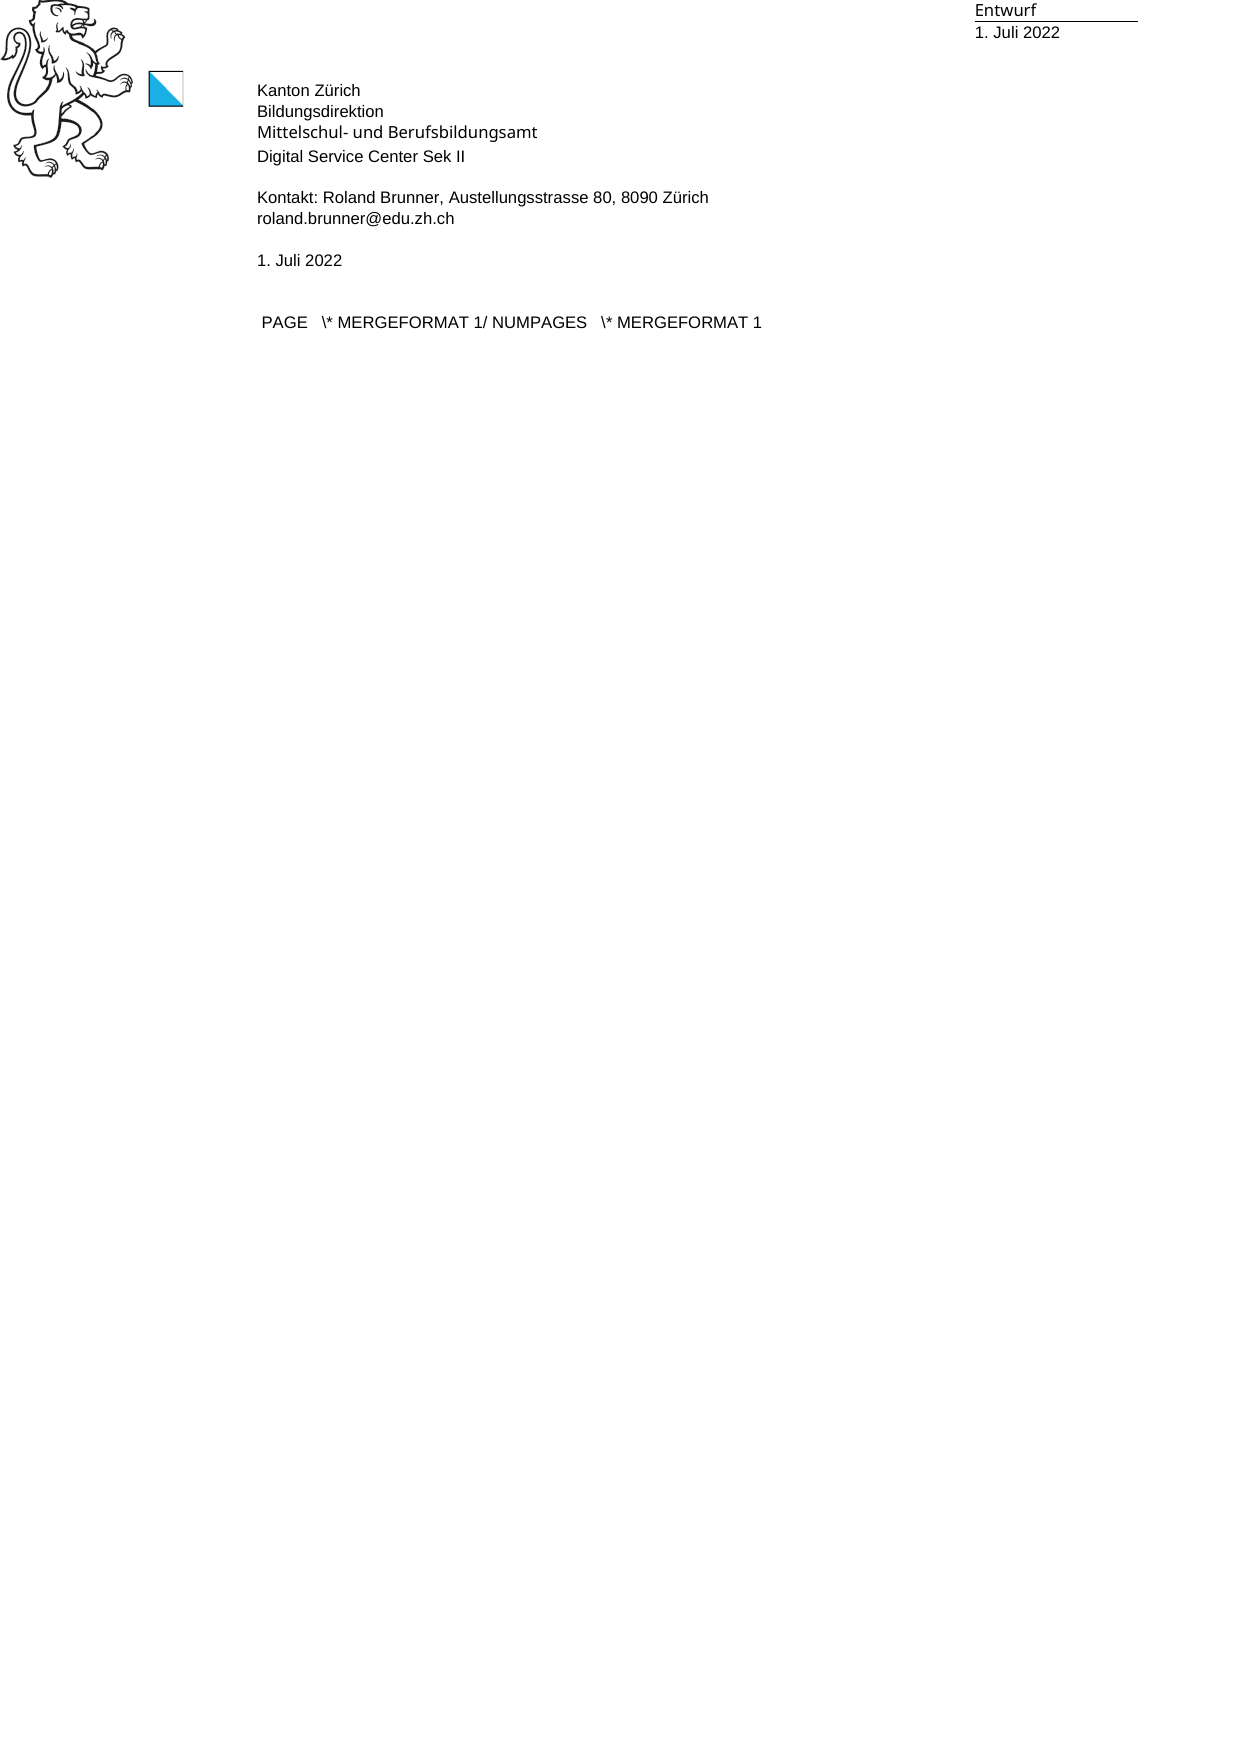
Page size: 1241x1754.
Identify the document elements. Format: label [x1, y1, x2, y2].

picture [0, 0, 184, 178]
